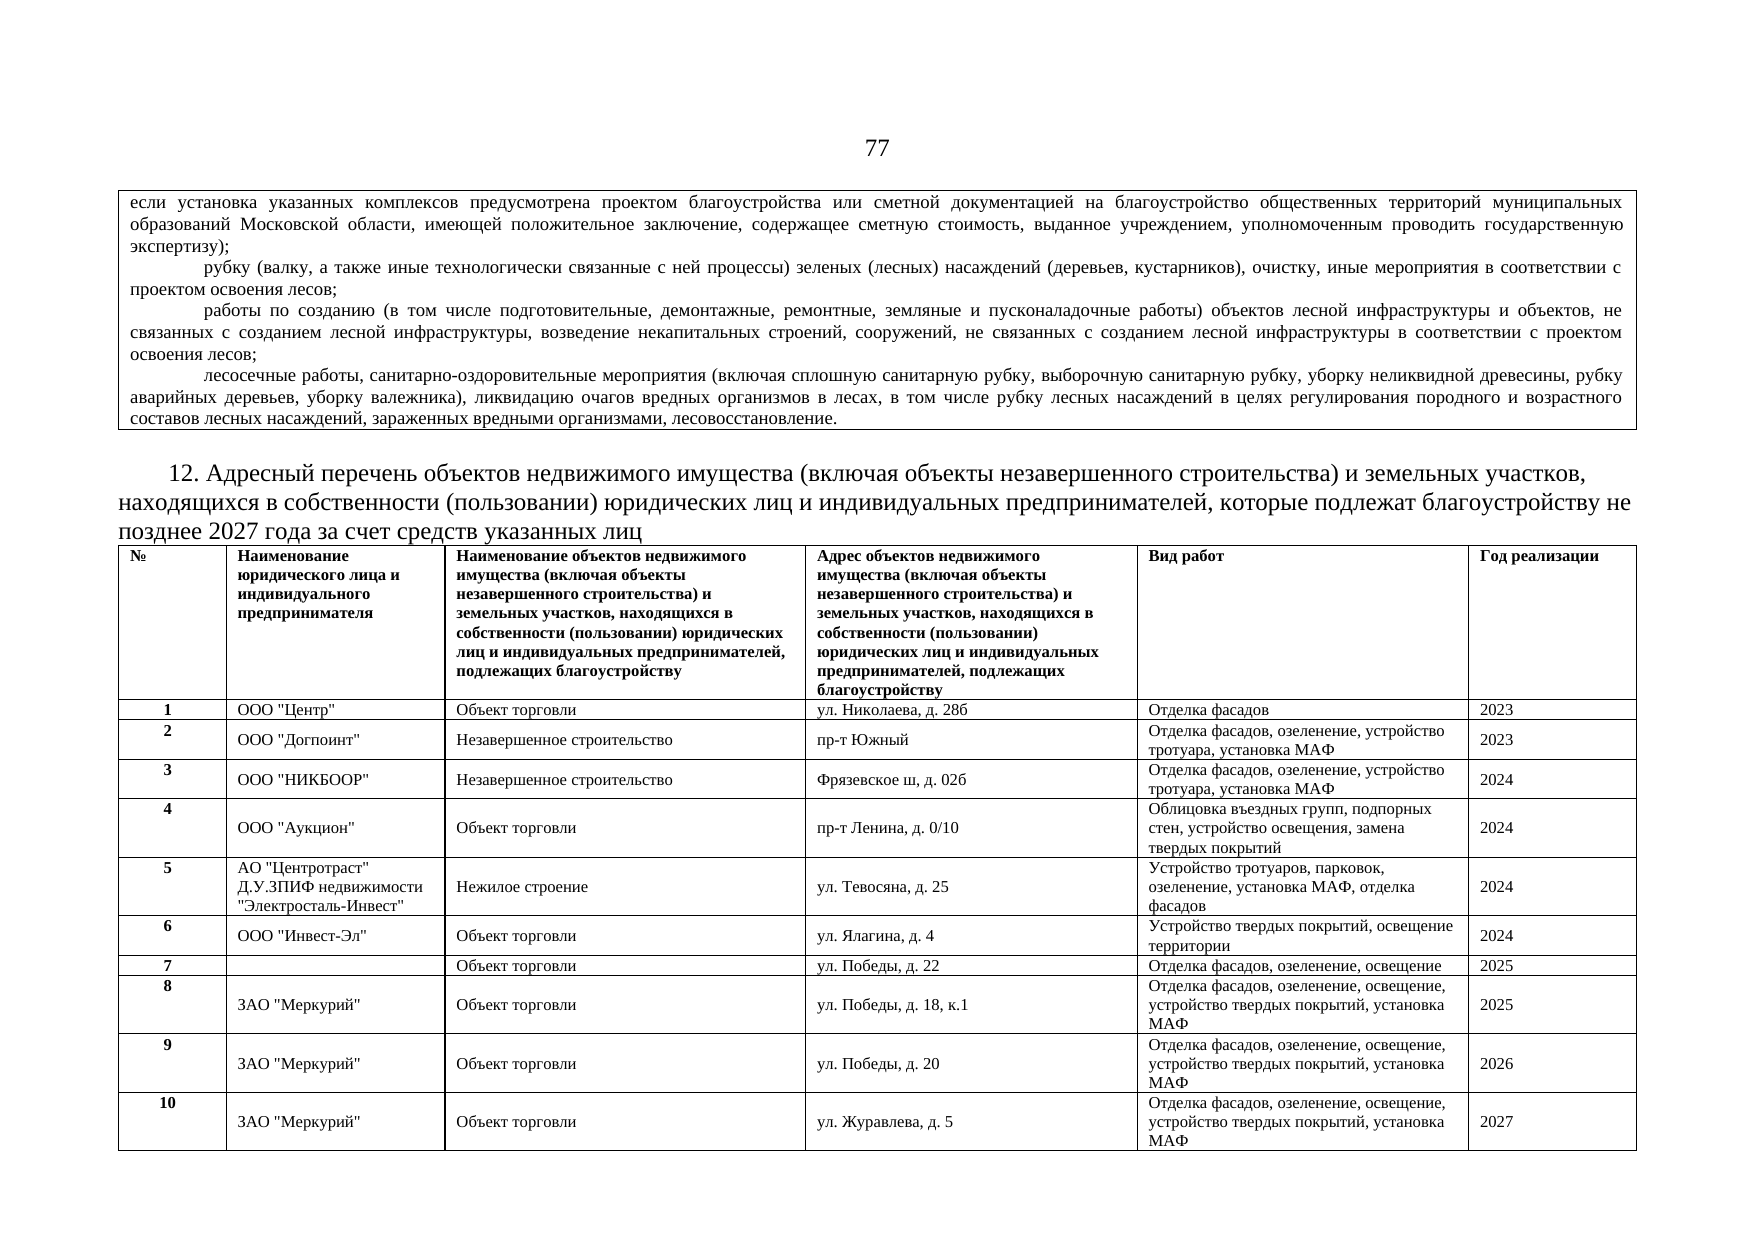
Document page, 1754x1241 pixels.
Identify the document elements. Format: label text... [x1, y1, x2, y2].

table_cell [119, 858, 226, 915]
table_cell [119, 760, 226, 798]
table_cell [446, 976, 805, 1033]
text 12. Адресный перечень объектов недвижимого имущества (включая объекты незавершенного строительства) и земельных участков, находящихся в собственности (пользовании) юридических лиц и индивидуальных предпринимателей, которые подлежат благоустройству не позднее 2027 года за счет средств указанных лиц [118, 458, 1636, 545]
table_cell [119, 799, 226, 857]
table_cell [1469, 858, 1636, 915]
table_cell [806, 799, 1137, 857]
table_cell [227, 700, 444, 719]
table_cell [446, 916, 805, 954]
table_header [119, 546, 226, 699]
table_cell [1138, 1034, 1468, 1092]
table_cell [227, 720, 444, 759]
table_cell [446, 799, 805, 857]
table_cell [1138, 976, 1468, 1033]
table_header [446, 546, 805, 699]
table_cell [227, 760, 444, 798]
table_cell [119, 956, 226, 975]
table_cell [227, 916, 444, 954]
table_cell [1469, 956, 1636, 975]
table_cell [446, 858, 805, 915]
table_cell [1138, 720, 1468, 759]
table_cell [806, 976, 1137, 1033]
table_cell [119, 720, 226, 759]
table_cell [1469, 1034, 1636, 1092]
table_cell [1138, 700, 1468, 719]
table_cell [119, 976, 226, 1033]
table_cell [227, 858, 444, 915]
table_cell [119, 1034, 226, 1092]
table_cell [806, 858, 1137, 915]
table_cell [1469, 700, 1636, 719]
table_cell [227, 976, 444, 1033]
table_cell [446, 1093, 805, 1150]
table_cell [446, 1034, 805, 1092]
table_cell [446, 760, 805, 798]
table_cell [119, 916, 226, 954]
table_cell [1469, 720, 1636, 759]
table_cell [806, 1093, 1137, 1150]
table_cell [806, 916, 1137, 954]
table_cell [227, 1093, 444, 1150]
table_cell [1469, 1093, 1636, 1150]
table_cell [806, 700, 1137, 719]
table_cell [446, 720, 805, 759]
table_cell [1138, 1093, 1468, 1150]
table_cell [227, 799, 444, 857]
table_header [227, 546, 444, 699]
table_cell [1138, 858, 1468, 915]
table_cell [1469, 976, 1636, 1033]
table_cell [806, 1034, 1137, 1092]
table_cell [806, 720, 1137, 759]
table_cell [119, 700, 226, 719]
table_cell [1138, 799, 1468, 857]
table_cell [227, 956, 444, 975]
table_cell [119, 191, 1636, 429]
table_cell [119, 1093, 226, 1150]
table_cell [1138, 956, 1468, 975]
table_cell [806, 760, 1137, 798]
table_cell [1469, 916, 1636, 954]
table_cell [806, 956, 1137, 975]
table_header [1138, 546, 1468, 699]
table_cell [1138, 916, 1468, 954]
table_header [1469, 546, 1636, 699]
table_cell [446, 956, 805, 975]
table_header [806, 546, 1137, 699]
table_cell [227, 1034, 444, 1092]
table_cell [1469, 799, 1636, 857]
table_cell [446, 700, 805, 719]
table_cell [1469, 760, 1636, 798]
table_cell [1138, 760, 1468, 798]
